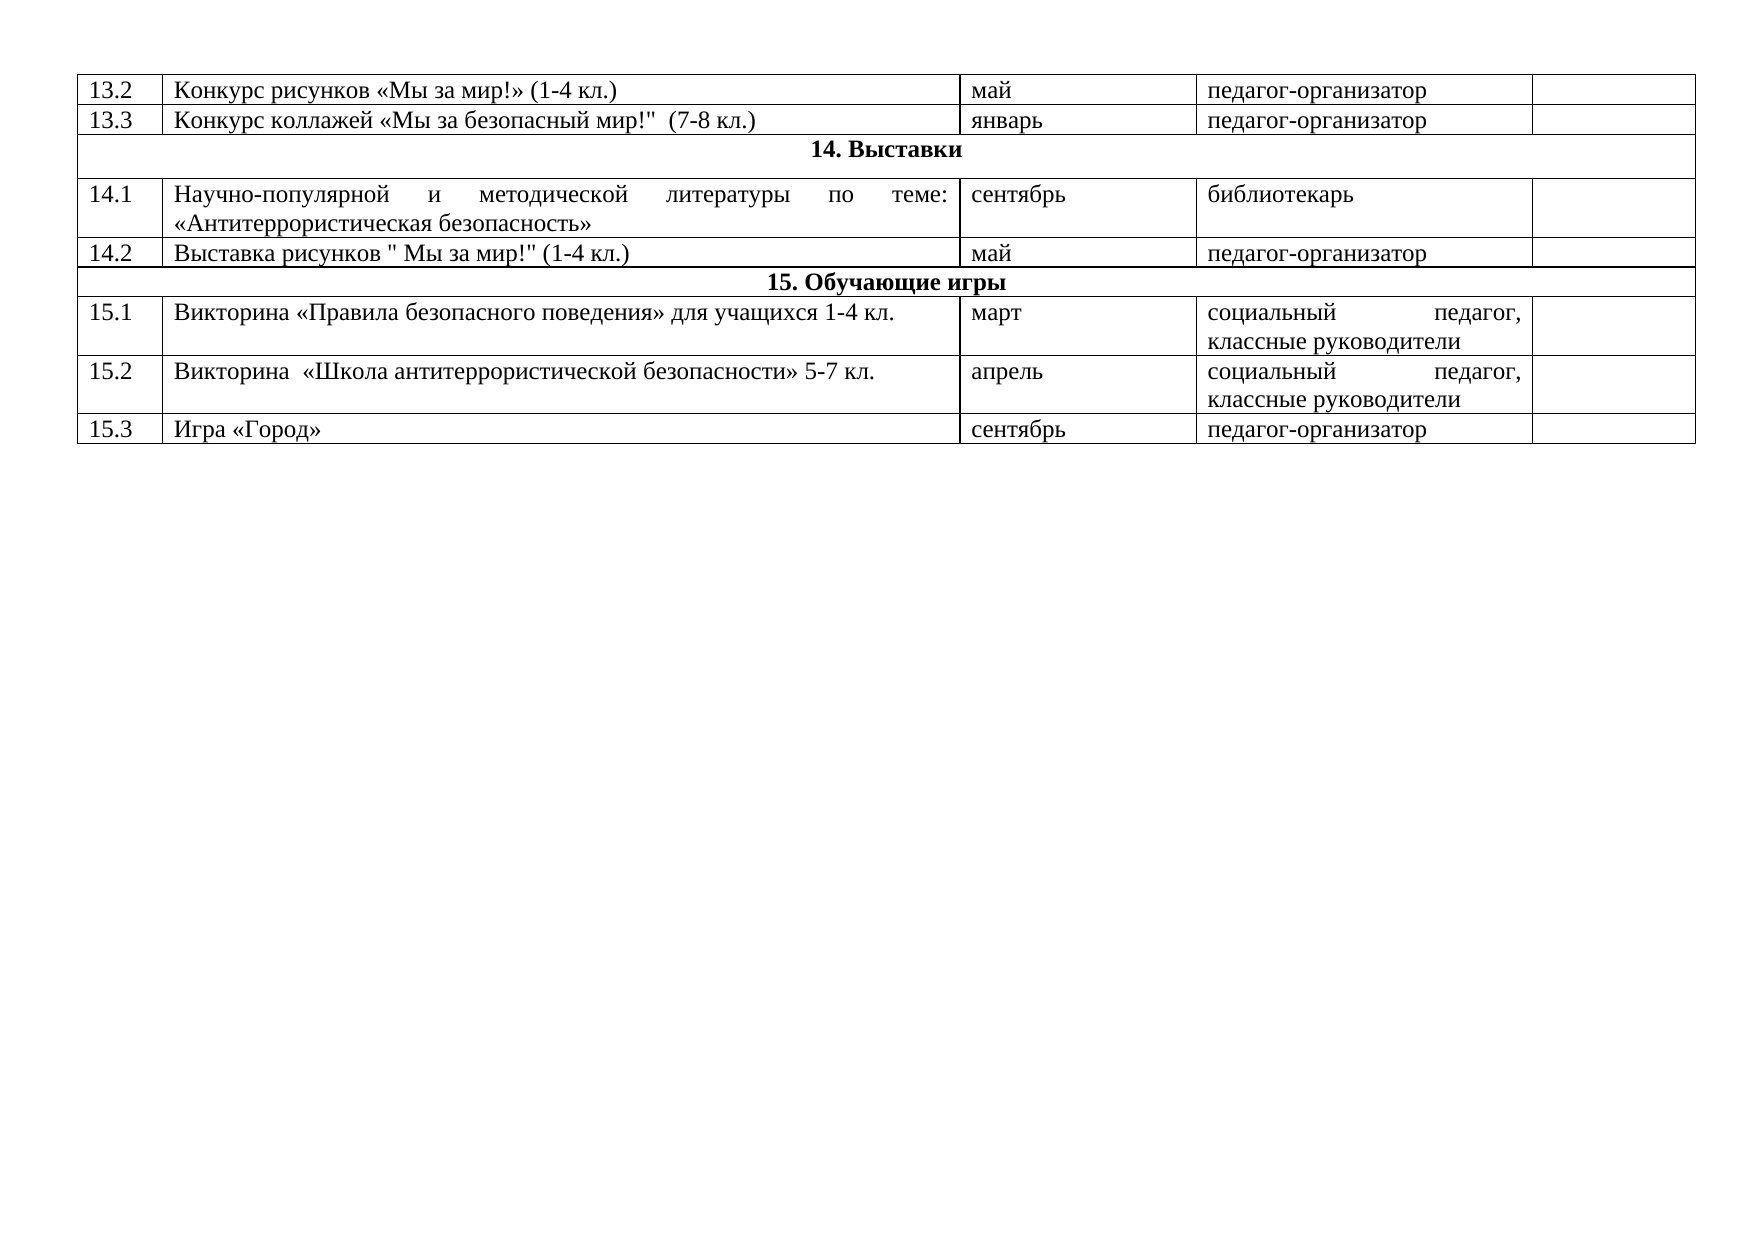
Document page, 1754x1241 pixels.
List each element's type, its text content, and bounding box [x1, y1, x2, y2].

table_cell [1533, 75, 1695, 104]
table_cell 15.1 [78, 297, 162, 355]
table_cell 14.2 [78, 238, 162, 266]
table_cell социальный педагог, классные руководители [1197, 297, 1532, 355]
table_cell сентябрь [961, 179, 1196, 237]
table_cell 13.3 [78, 105, 162, 133]
table_cell март [961, 297, 1196, 355]
table_cell [1533, 297, 1695, 355]
table_cell 15.2 [78, 356, 162, 413]
table_cell социальный педагог, классные руководители [1197, 356, 1532, 413]
table_cell 14. Выставки [78, 135, 1695, 178]
table_cell Викторина «Правила безопасного поведения» для учащихся 1-4 кл. [163, 297, 959, 355]
table_cell [1533, 105, 1695, 133]
table_cell педагог-организатор [1197, 414, 1532, 443]
table_cell педагог-организатор [1197, 75, 1532, 104]
table_cell [1533, 356, 1695, 413]
table_cell Викторина «Школа антитеррористической безопасности» 5-7 кл. [163, 356, 959, 413]
table_cell [1533, 238, 1695, 266]
table_cell 15.3 [78, 414, 162, 443]
table_cell Конкурс рисунков «Мы за мир!» (1-4 кл.) [163, 75, 959, 104]
table_cell сентябрь [961, 414, 1196, 443]
table_cell Игра «Город» [163, 414, 959, 443]
table_cell педагог-организатор [1197, 238, 1532, 266]
table_cell педагог-организатор [1197, 105, 1532, 133]
table_cell 14.1 [78, 179, 162, 237]
table_cell библиотекарь [1197, 179, 1532, 237]
table_cell май [961, 238, 1196, 266]
table_cell Научно-популярной и методической литературы по теме: «Антитеррористическая безопасность» [163, 179, 959, 237]
table_cell май [961, 75, 1196, 104]
table_cell 15. Обучающие игры [78, 268, 1695, 296]
table_cell апрель [961, 356, 1196, 413]
table_cell Конкурс коллажей «Мы за безопасный мир!" (7-8 кл.) [163, 105, 959, 133]
table_cell [1533, 179, 1695, 237]
table_cell 13.2 [78, 75, 162, 104]
table_cell январь [961, 105, 1196, 133]
table_cell Выставка рисунков " Мы за мир!" (1-4 кл.) [163, 238, 959, 266]
table_cell [1533, 414, 1695, 443]
